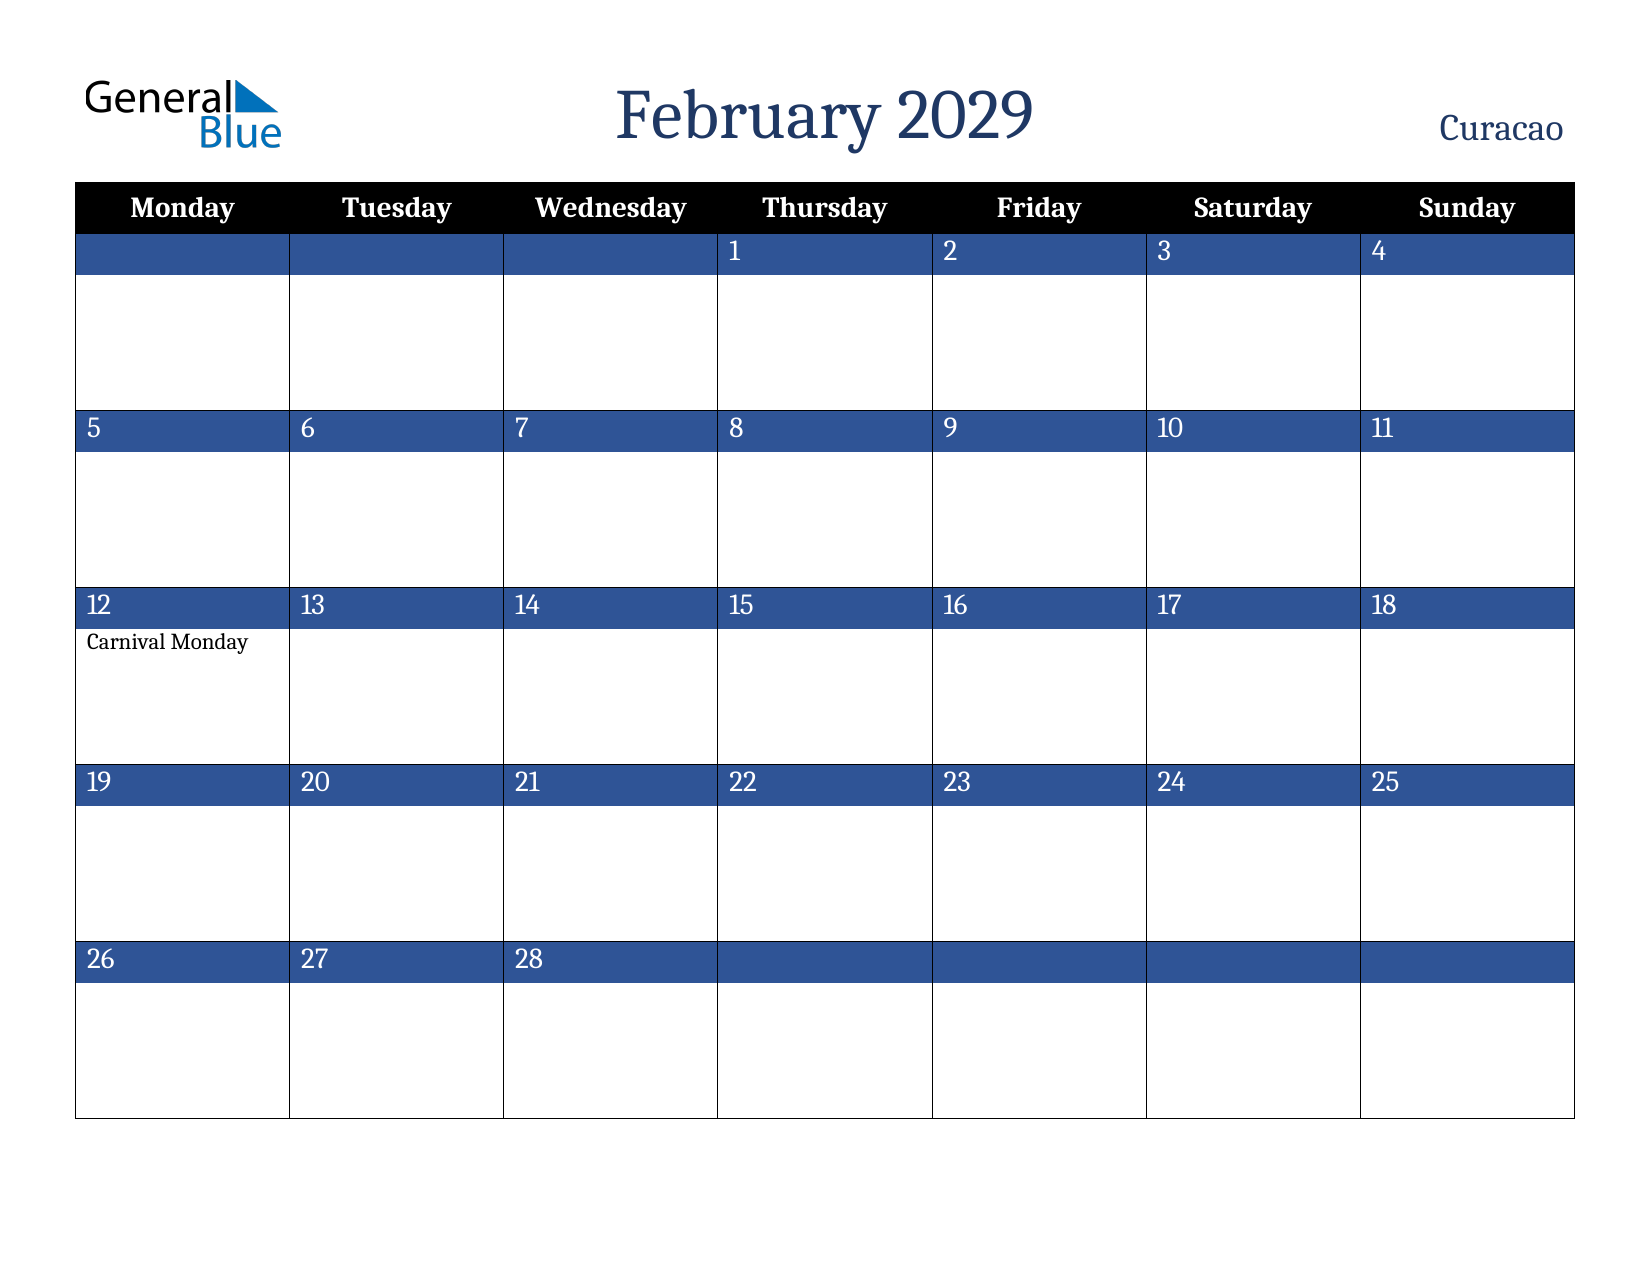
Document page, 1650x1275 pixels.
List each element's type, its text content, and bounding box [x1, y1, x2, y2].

table_cell [1361, 452, 1574, 587]
table_cell [1361, 806, 1574, 941]
table_cell [1361, 942, 1574, 983]
table_cell Monday [76, 183, 289, 233]
table_cell Tuesday [290, 183, 503, 233]
table_cell 24 [1147, 765, 1360, 806]
table_cell Carnival Monday [76, 629, 289, 764]
table_cell 3 [1147, 234, 1360, 275]
table_header [76, 75, 503, 182]
table_cell 12 [76, 588, 289, 629]
table_cell 1 [718, 234, 932, 275]
table_cell [76, 452, 289, 587]
table_cell [718, 452, 932, 587]
table_cell 7 [504, 411, 717, 452]
table_cell [933, 629, 1146, 764]
table_cell [718, 942, 932, 983]
table_cell [504, 234, 717, 275]
table_cell [76, 234, 289, 275]
table_header Curacao [1146, 75, 1574, 182]
table_cell [290, 452, 503, 587]
table_cell Wednesday [504, 183, 717, 233]
table_cell [76, 806, 289, 941]
table_cell Sunday [1361, 183, 1574, 233]
table_cell 11 [1361, 411, 1574, 452]
table_cell 16 [933, 588, 1146, 629]
table_cell [1147, 452, 1360, 587]
table_cell 8 [718, 411, 932, 452]
table_cell [718, 275, 932, 410]
table_cell [1147, 983, 1360, 1118]
table_cell [933, 452, 1146, 587]
table_cell [290, 629, 503, 764]
table_cell [504, 806, 717, 941]
table_cell 13 [290, 588, 503, 629]
table_cell [504, 452, 717, 587]
table_cell [76, 275, 289, 410]
table_cell 17 [1147, 588, 1360, 629]
table_cell [718, 806, 932, 941]
table_cell 10 [1147, 411, 1360, 452]
table_cell [718, 629, 932, 764]
table_cell Thursday [718, 183, 932, 233]
table_cell 28 [504, 942, 717, 983]
table_cell [1147, 806, 1360, 941]
table_cell [504, 275, 717, 410]
table_cell [1147, 629, 1360, 764]
table_cell 2 [933, 234, 1146, 275]
table_cell 20 [290, 765, 503, 806]
table_cell [76, 983, 289, 1118]
table_cell 4 [1361, 234, 1574, 275]
table_cell [290, 234, 503, 275]
picture [86, 80, 281, 148]
table_cell [290, 806, 503, 941]
table_cell 26 [76, 942, 289, 983]
table_cell [290, 275, 503, 410]
table_cell [1361, 983, 1574, 1118]
table_cell 23 [933, 765, 1146, 806]
table_cell 6 [290, 411, 503, 452]
table_cell 15 [718, 588, 932, 629]
table_cell 19 [76, 765, 289, 806]
table_cell [933, 275, 1146, 410]
table_cell [1361, 629, 1574, 764]
table_cell 14 [504, 588, 717, 629]
table_cell 9 [933, 411, 1146, 452]
table_cell [933, 942, 1146, 983]
table_cell 5 [76, 411, 289, 452]
table_cell [504, 983, 717, 1118]
table_cell Friday [933, 183, 1146, 233]
table_cell 21 [504, 765, 717, 806]
table_cell [504, 629, 717, 764]
table_cell [290, 983, 503, 1118]
table_cell Saturday [1147, 183, 1360, 233]
table_cell 27 [290, 942, 503, 983]
table_cell 22 [718, 765, 932, 806]
table_cell 25 [1361, 765, 1574, 806]
table_cell [933, 806, 1146, 941]
table_cell [718, 983, 932, 1118]
table_cell [933, 983, 1146, 1118]
table_cell [1361, 275, 1574, 410]
table_cell [1147, 275, 1360, 410]
table_cell [1147, 942, 1360, 983]
table_cell 18 [1361, 588, 1574, 629]
table_header February 2029 [504, 75, 1146, 182]
